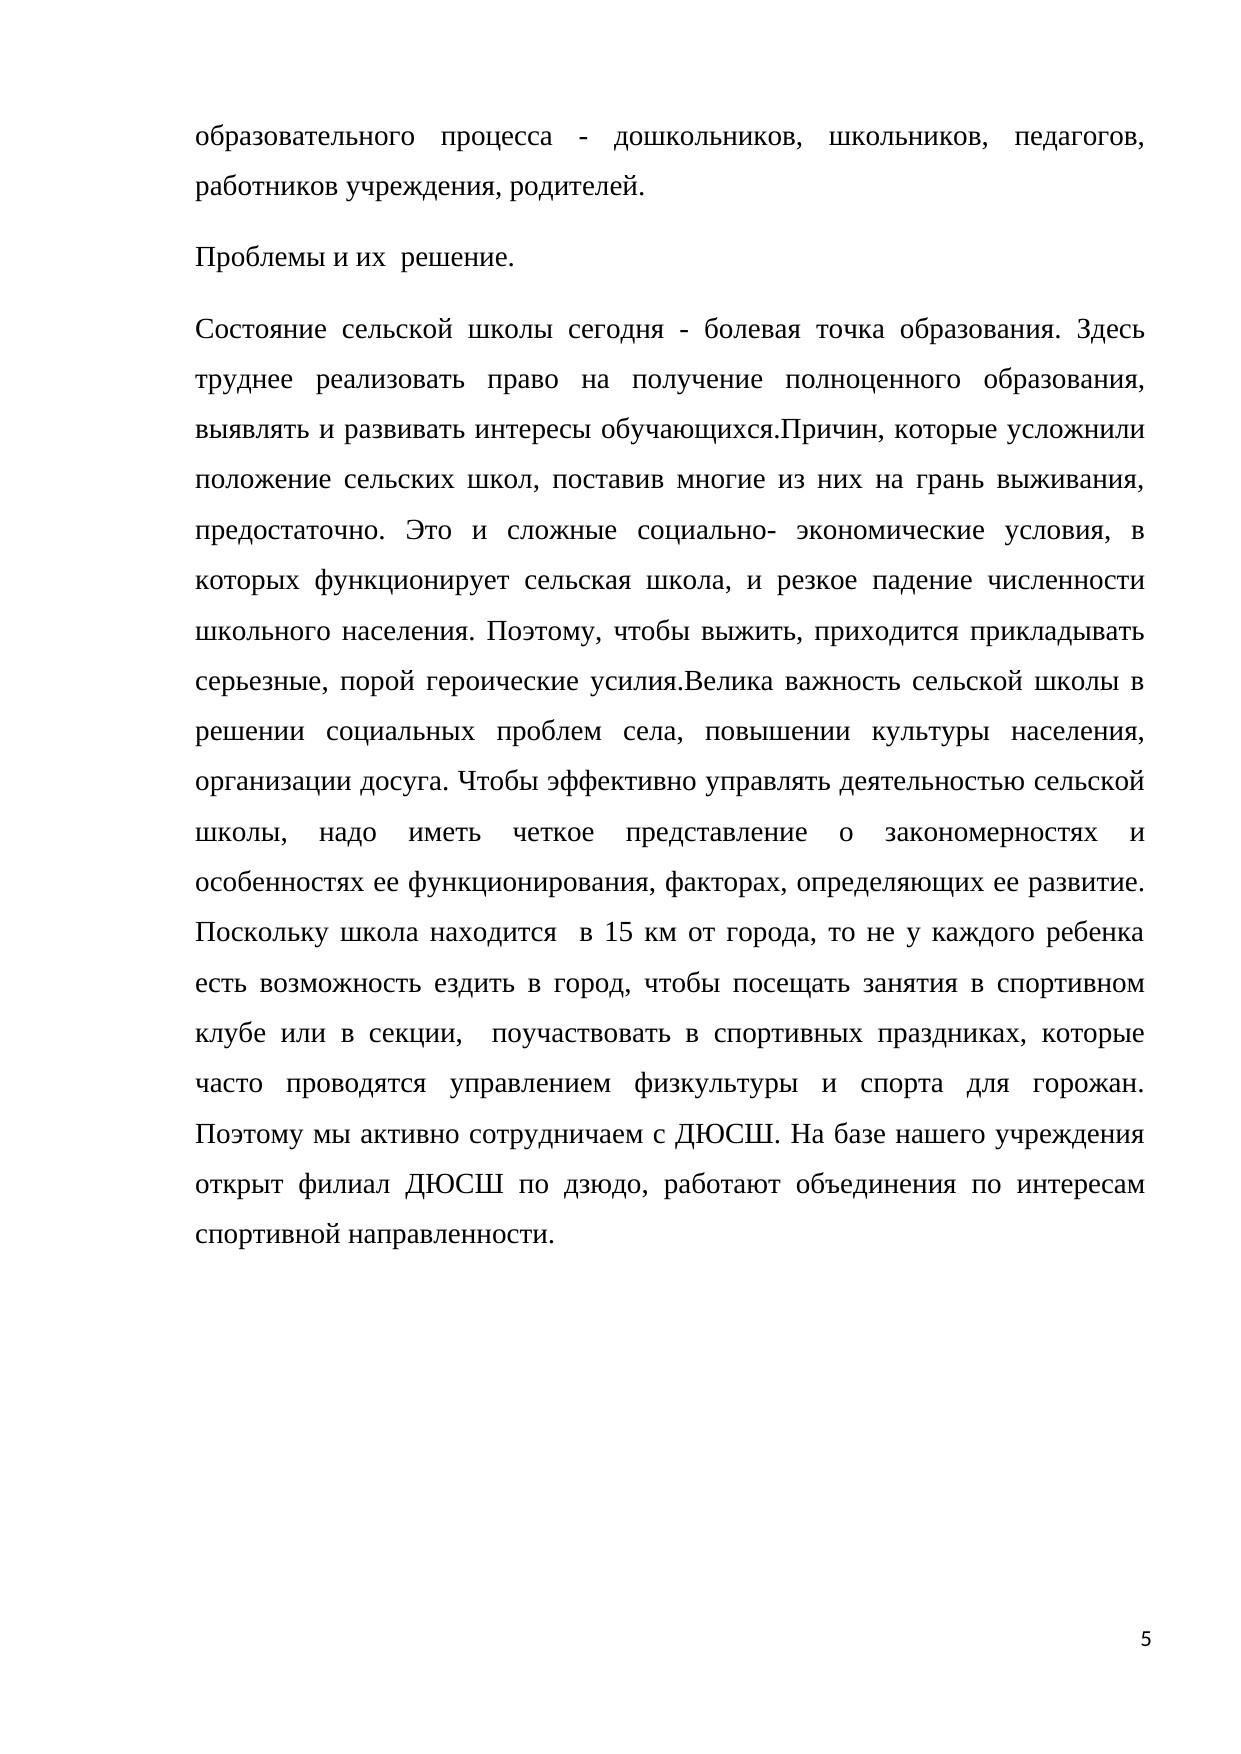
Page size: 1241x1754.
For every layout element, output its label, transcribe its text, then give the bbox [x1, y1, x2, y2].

text Состояние сельской школы сегодня - болевая точка образования. Здесь труднее реализовать право на получение полноценного образования, выявлять и развивать интересы обучающихся.Причин, которые усложнили положение сельских школ, поставив многие из них на грань выживания, предостаточно. Это и сложные социально- экономические условия, в которых функционирует сельская школа, и резкое падение численности школьного населения. Поэтому, чтобы выжить, приходится прикладывать серьезные, порой героические усилия.Велика важность сельской школы в решении социальных проблем села, повышении культуры населения, организации досуга. Чтобы эффективно управлять деятельностью сельской школы, надо иметь четкое представление о закономерностях и особенностях ее функционирования, факторах, определяющих ее развитие. Поскольку школа находится в 15 км от города, то не у каждого ребенка есть возможность ездить в город, чтобы посещать занятия в спортивном клубе или в секции, поучаствовать в спортивных праздниках, которые часто проводятся управлением физкультуры и спорта для горожан. Поэтому мы активно сотрудничаем с ДЮСШ. На базе нашего учреждения открыт филиал ДЮСШ по дзюдо, работают объединения по интересам спортивной направленности. [195, 311, 1146, 1250]
text Проблемы и их решение. [195, 239, 1146, 273]
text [195, 118, 1146, 202]
